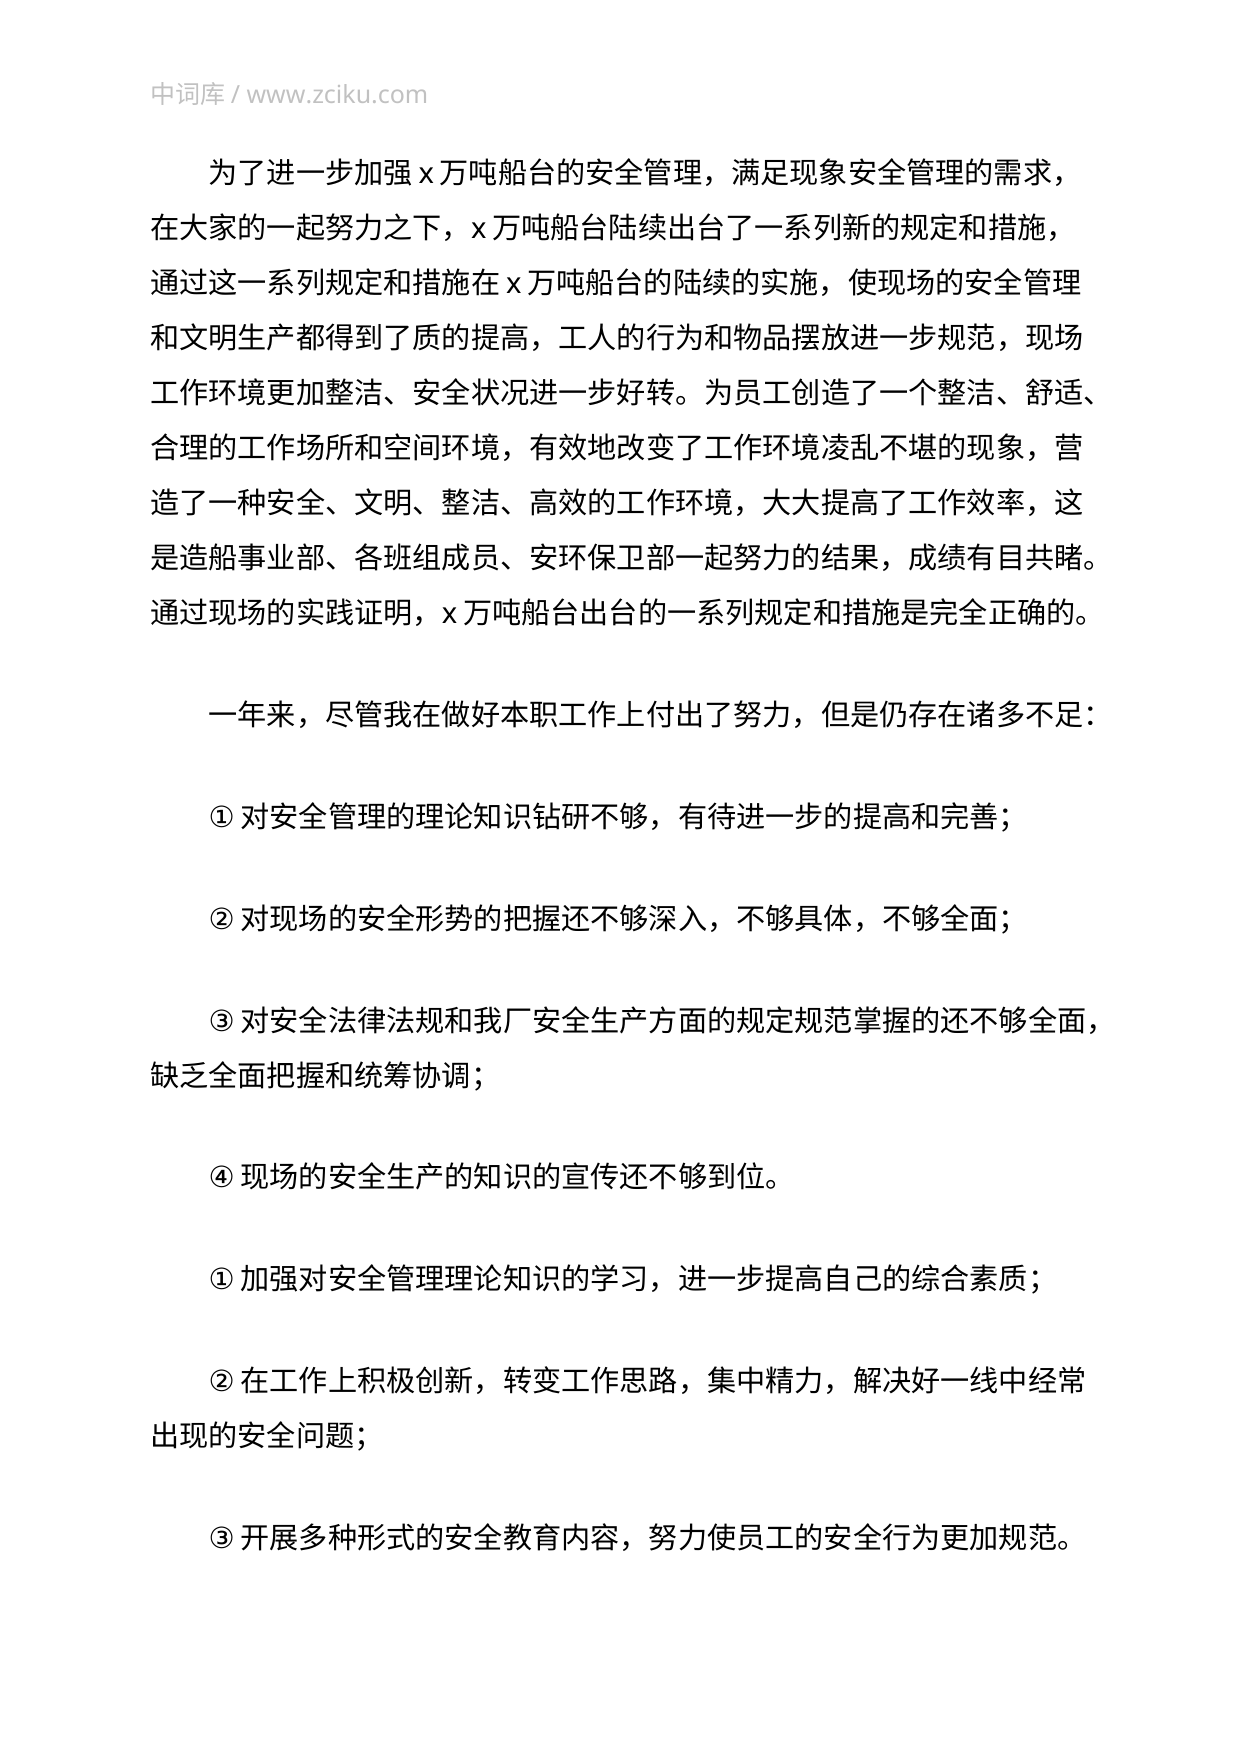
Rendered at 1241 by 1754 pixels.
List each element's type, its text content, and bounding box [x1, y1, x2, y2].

text ④现场的安全生产的知识的宣传还不够到位。 [150, 1154, 1090, 1196]
text ③对安全法律法规和我厂安全生产方面的规定规范掌握的还不够全面，缺乏全面把握和统筹协调； [150, 997, 1090, 1094]
text ②在工作上积极创新，转变工作思路，集中精力，解决好一线中经常出现的安全问题； [150, 1358, 1090, 1455]
text 为了进一步加强x万吨船台的安全管理，满足现象安全管理的需求，在大家的一起努力之下，x万吨船台陆续出台了一系列新的规定和措施，通过这一系列规定和措施在x万吨船台的陆续的实施，使现场的安全管理和文明生产都得到了质的提高，工人的行为和物品摆放进一步规范，现场工作环境更加整洁、安全状况进一步好转。为员工创造了一个整洁、舒适、合理的工作场所和空间环境，有效地改变了工作环境凌乱不堪的现象，营造了一种安全、文明、整洁、高效的工作环境，大大提高了工作效率，这是造船事业部、各班组成员、安环保卫部一起努力的结果，成绩有目共睹。通过现场的实践证明，x万吨船台出台的一系列规定和措施是完全正确的。 [150, 150, 1090, 632]
text 一年来，尽管我在做好本职工作上付出了努力，但是仍存在诸多不足： [150, 691, 1090, 734]
text ①对安全管理的理论知识钻研不够，有待进一步的提高和完善； [150, 793, 1090, 836]
text ②对现场的安全形势的把握还不够深入，不够具体，不够全面； [150, 895, 1090, 938]
text ③开展多种形式的安全教育内容，努力使员工的安全行为更加规范。 [150, 1515, 1090, 1557]
text ①加强对安全管理理论知识的学习，进一步提高自己的综合素质； [150, 1256, 1090, 1298]
